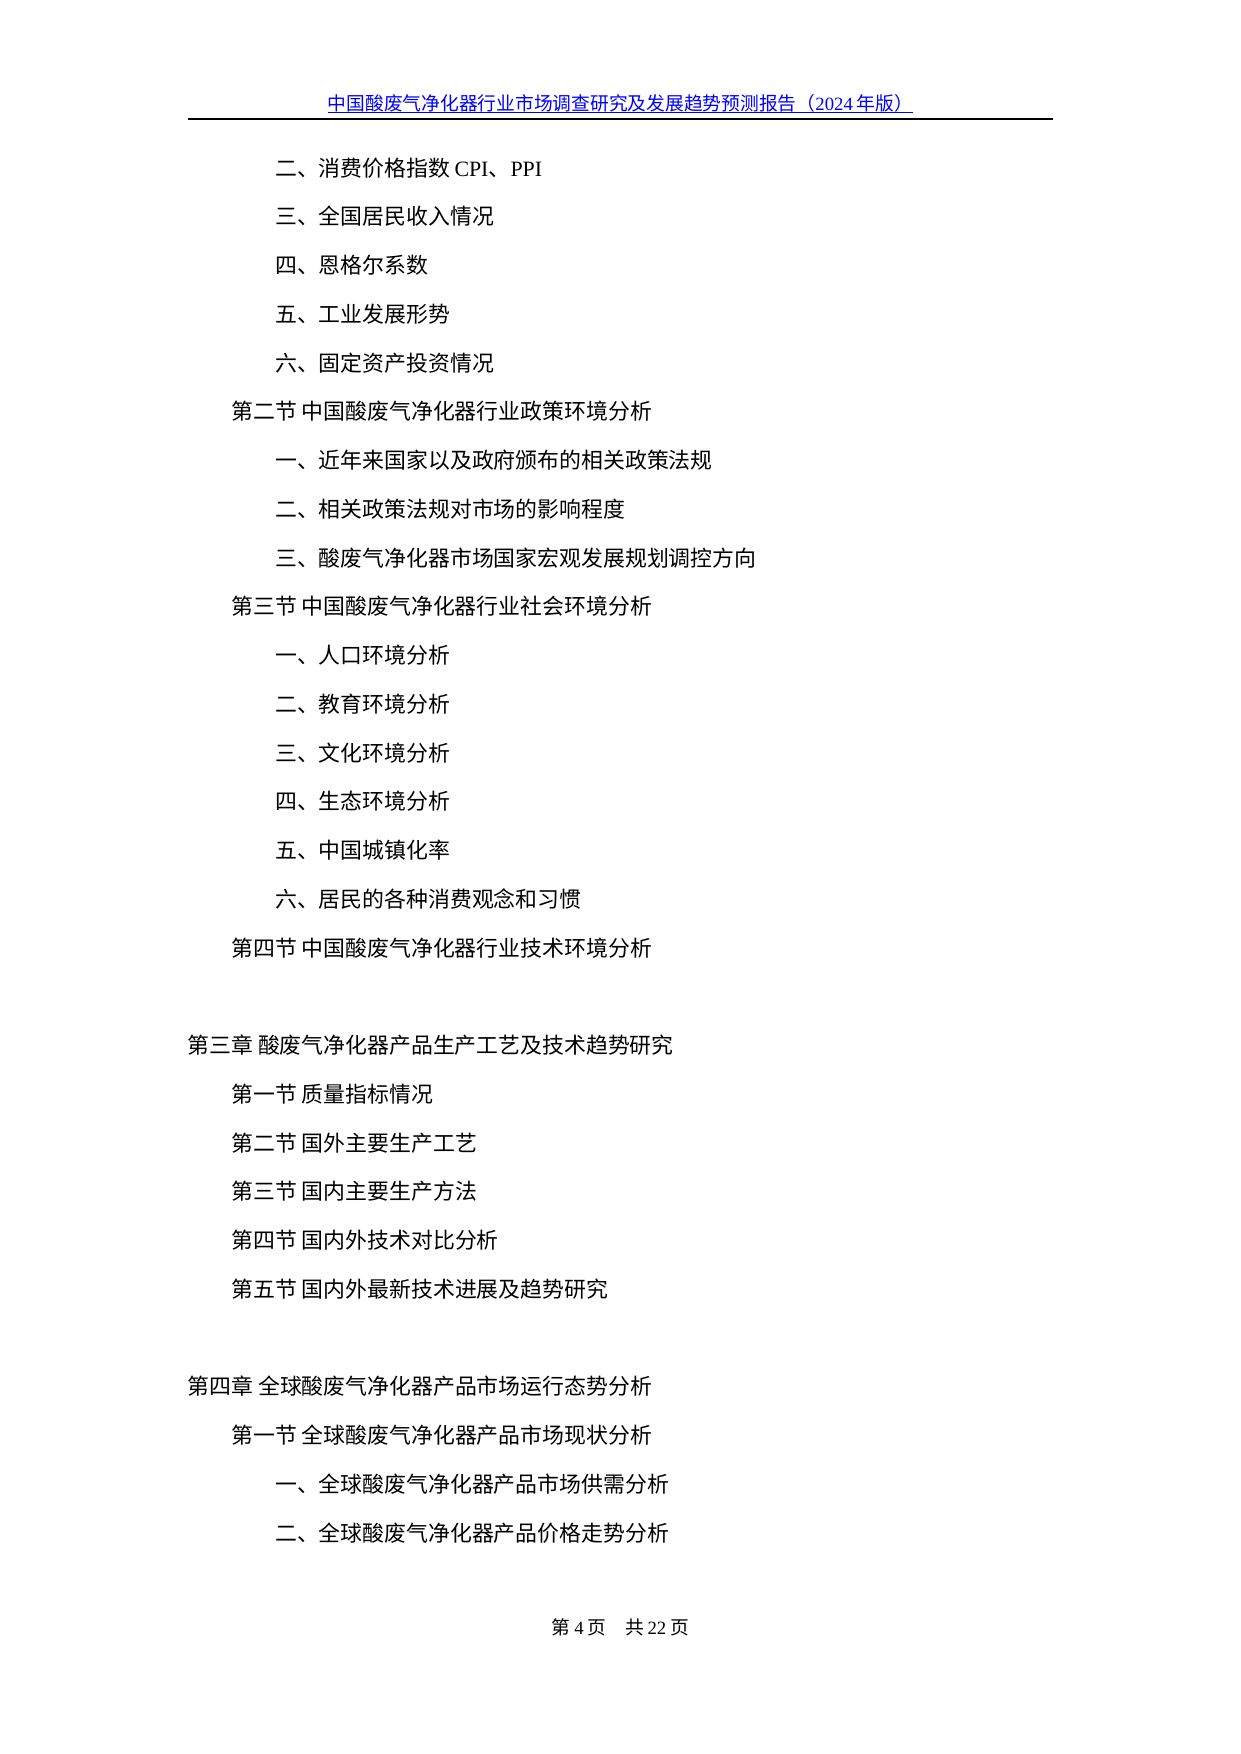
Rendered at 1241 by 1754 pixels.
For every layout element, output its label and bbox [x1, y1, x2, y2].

text [187, 150, 1053, 1548]
